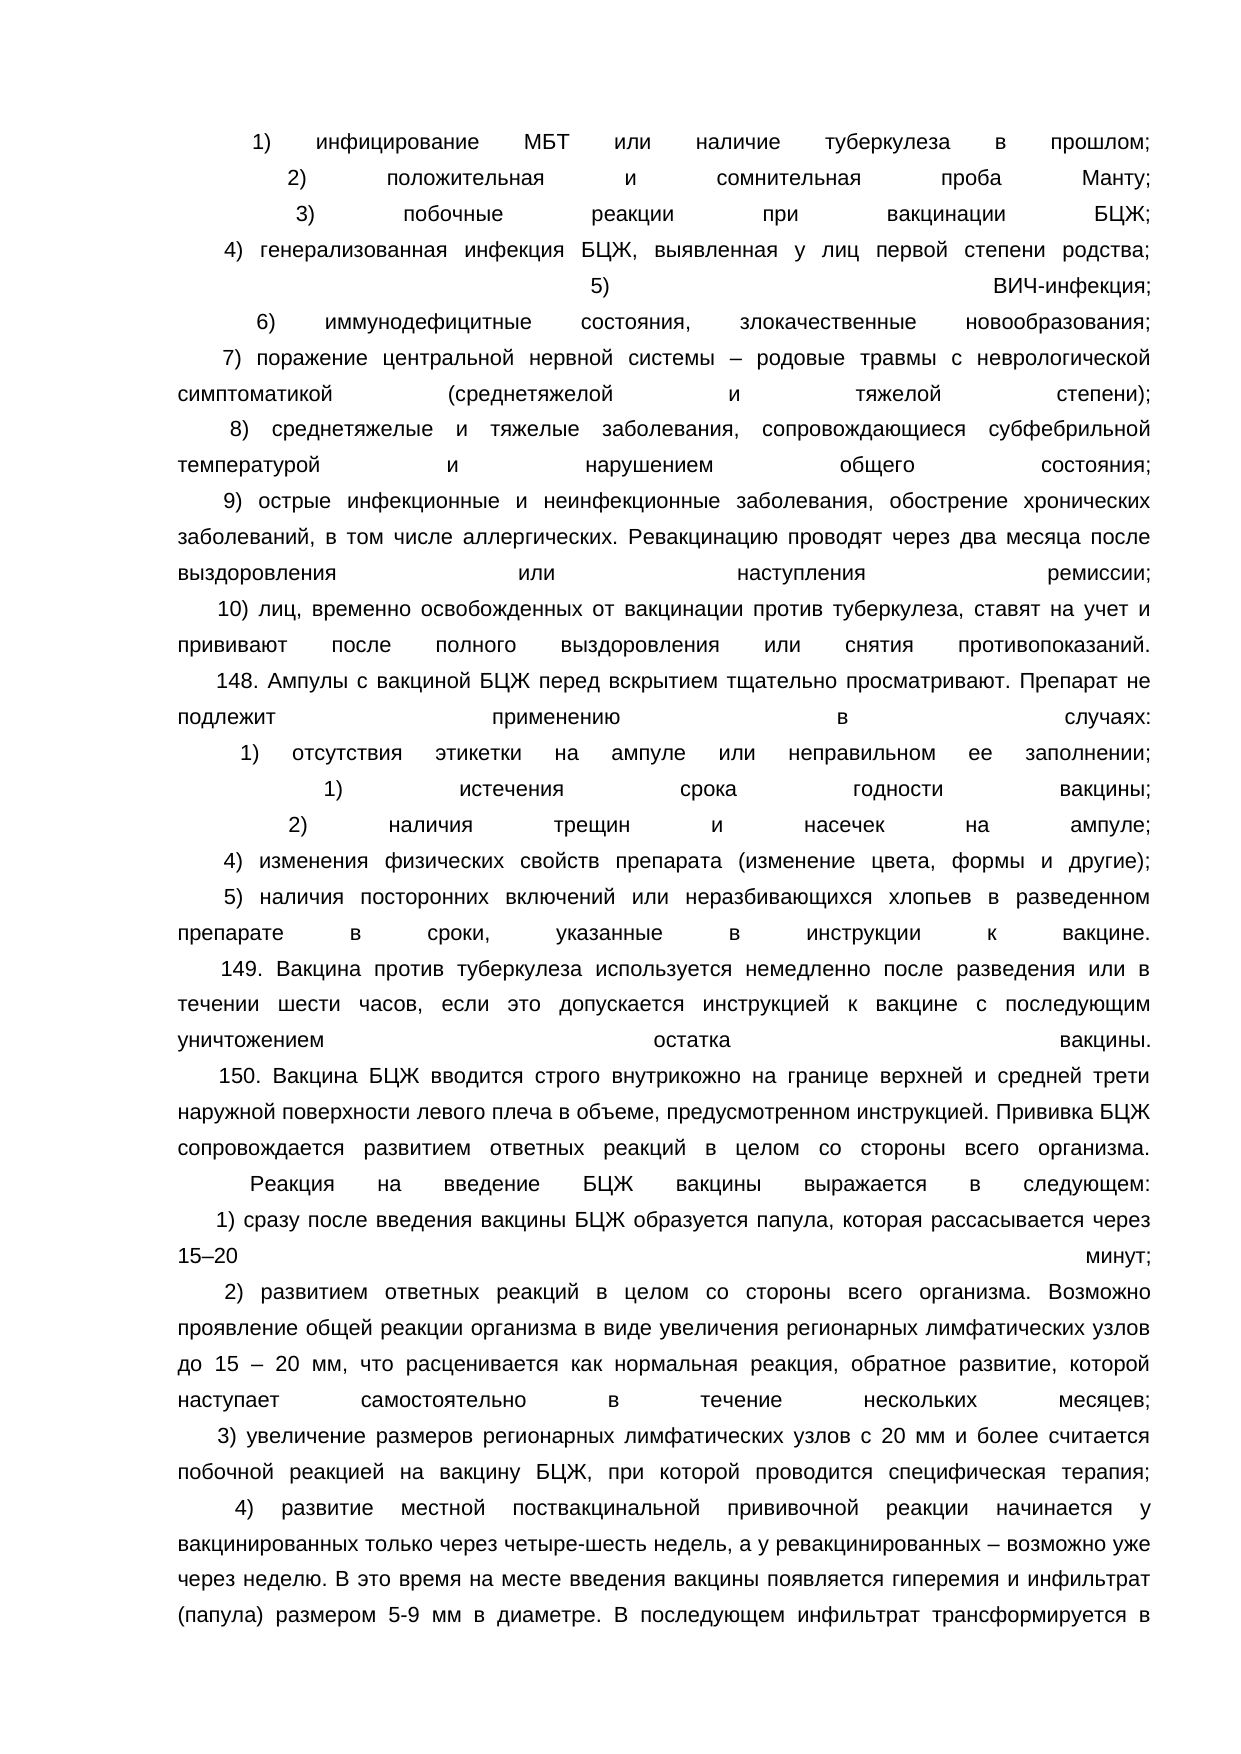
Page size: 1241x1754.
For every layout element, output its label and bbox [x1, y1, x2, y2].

text [177, 118, 1152, 1627]
